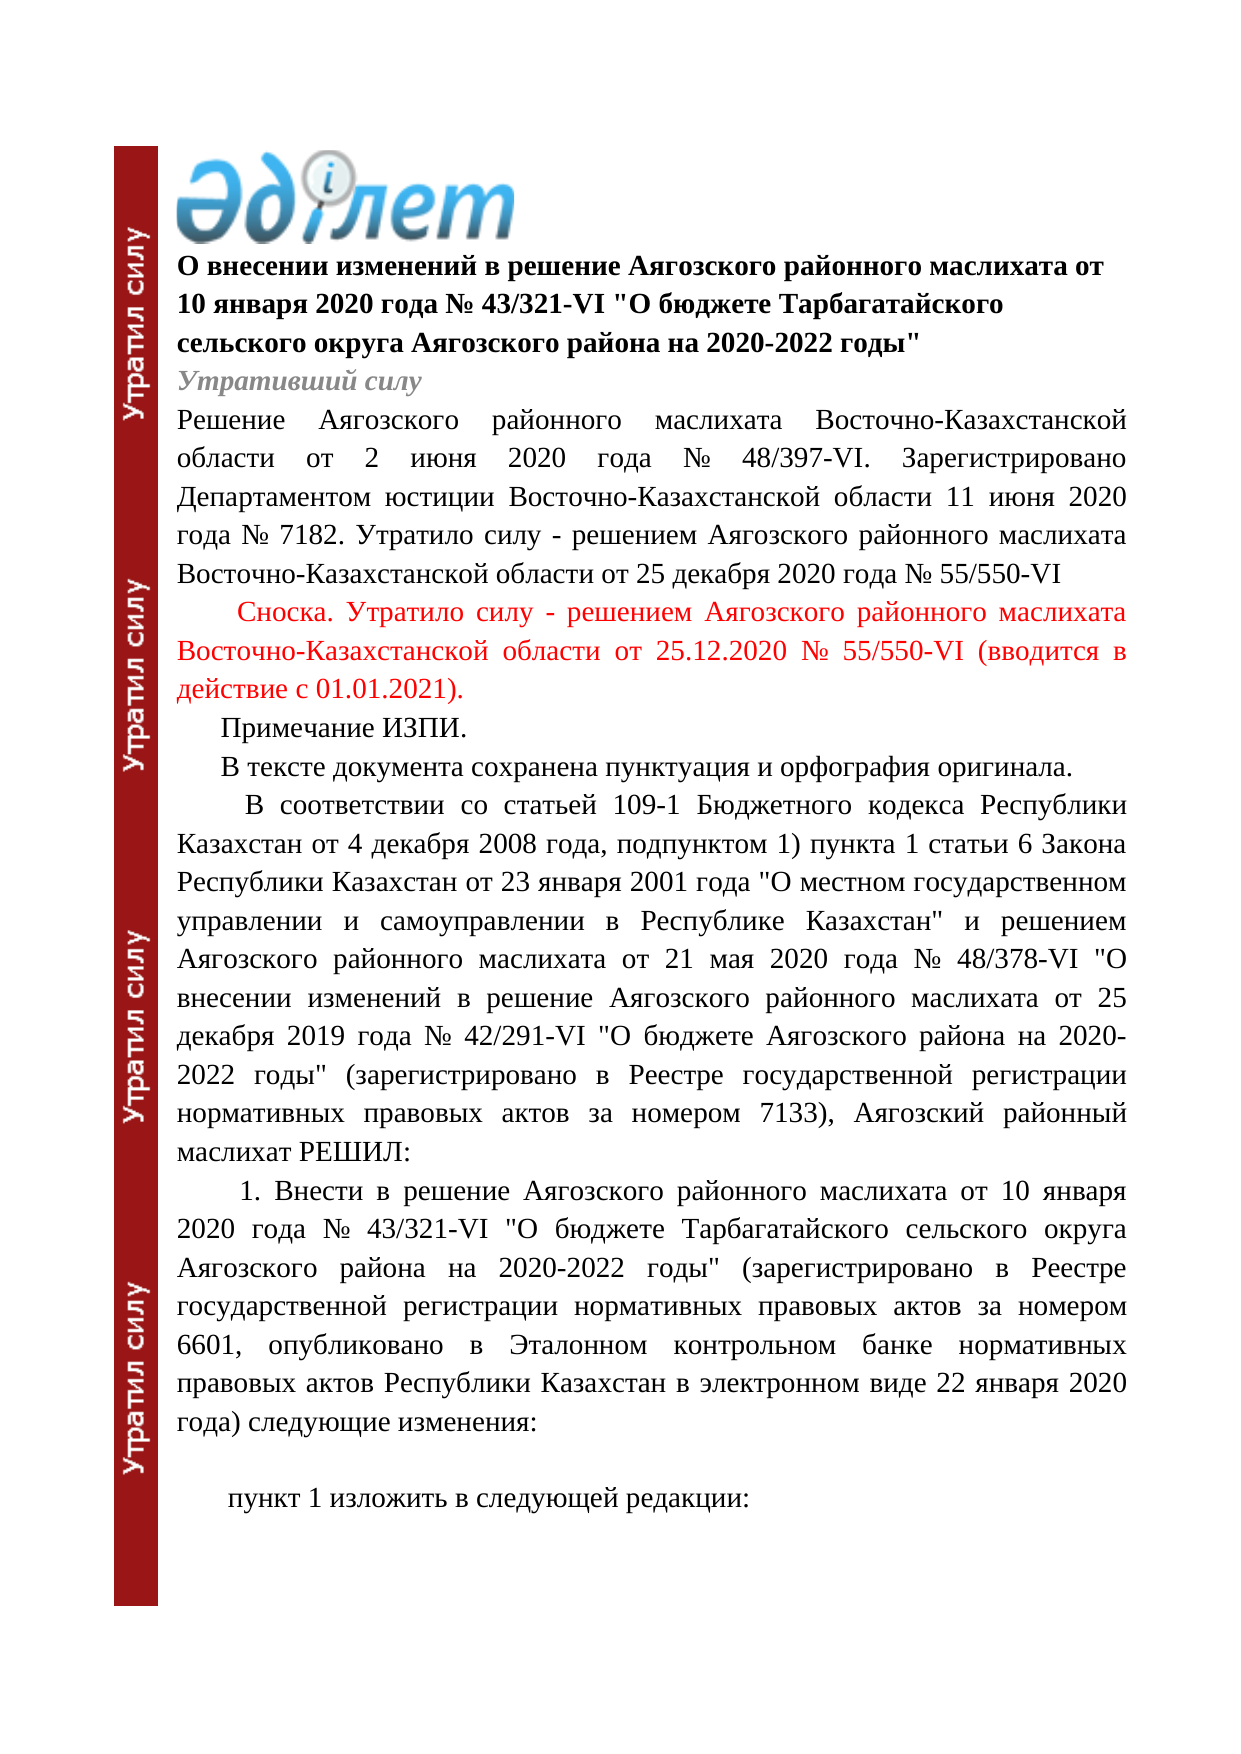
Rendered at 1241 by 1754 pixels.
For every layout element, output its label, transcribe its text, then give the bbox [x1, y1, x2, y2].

picture [114, 397, 158, 402]
picture [114, 744, 158, 749]
picture [176, 150, 515, 244]
text Решение Аягозского районного маслихата Восточно-Казахстанской области от 2 июня 2020 года № 48/397-VI. Зарегистрировано Департаментом юстиции Восточно-Казахстанской области 11 июня 2020 года № 7182. Утратило силу - решением Аягозского районного маслихата Восточно-Казахстанской области от 25 декабря 2020 года № 55/550-VI [112, 402, 1128, 589]
picture [114, 705, 158, 710]
text В тексте документа сохранена пунктуация и орфография оригинала. [112, 749, 1128, 782]
picture [114, 1513, 158, 1606]
picture [114, 146, 158, 248]
text О внесении изменений в решение Аягозского районного маслихата от 10 января 2020 года № 43/321-VI "О бюджете Тарбагатайского сельского округа Аягозского района на 2020-2022 годы" [112, 248, 1128, 358]
text Утративший силу [112, 363, 1128, 397]
picture [114, 782, 158, 787]
text Примечание ИЗПИ. [112, 710, 1128, 744]
picture [114, 1437, 158, 1480]
text В соответствии со статьей 109-1 Бюджетного кодекса Республики Казахстан от 4 декабря 2008 года, подпунктом 1) пункта 1 статьи 6 Закона Республики Казахстан от 23 января 2001 года "О местном государственном управлении и самоуправлении в Республике Казахстан" и решением Аягозского районного маслихата от 21 мая 2020 года № 48/378-VI "О внесении изменений в решение Аягозского районного маслихата от 25 декабря 2019 года № 42/291-VI "О бюджете Аягозского района на 2020-2022 годы" (зарегистрировано в Реестре государственной регистрации нормативных правовых актов за номером 7133), Аягозский районный маслихат РЕШИЛ: [112, 787, 1128, 1168]
text 1. Внести в решение Аягозского районного маслихата от 10 января 2020 года № 43/321-VI "О бюджете Тарбагатайского сельского округа Аягозского района на 2020-2022 годы" (зарегистрировано в Реестре государственной регистрации нормативных правовых актов за номером 6601, опубликовано в Эталонном контрольном банке нормативных правовых актов Республики Казахстан в электронном виде 22 января 2020 года) следующие изменения: [112, 1173, 1128, 1437]
picture [114, 358, 158, 363]
picture [114, 1168, 158, 1173]
text пункт 1 изложить в следующей редакции: [112, 1480, 1128, 1513]
text Сноска. Утратило силу - решением Аягозского районного маслихата Восточно-Казахстанской области от 25.12.2020 № 55/550-VI (вводится в действие с 01.01.2021). [112, 594, 1128, 705]
picture [114, 589, 158, 594]
